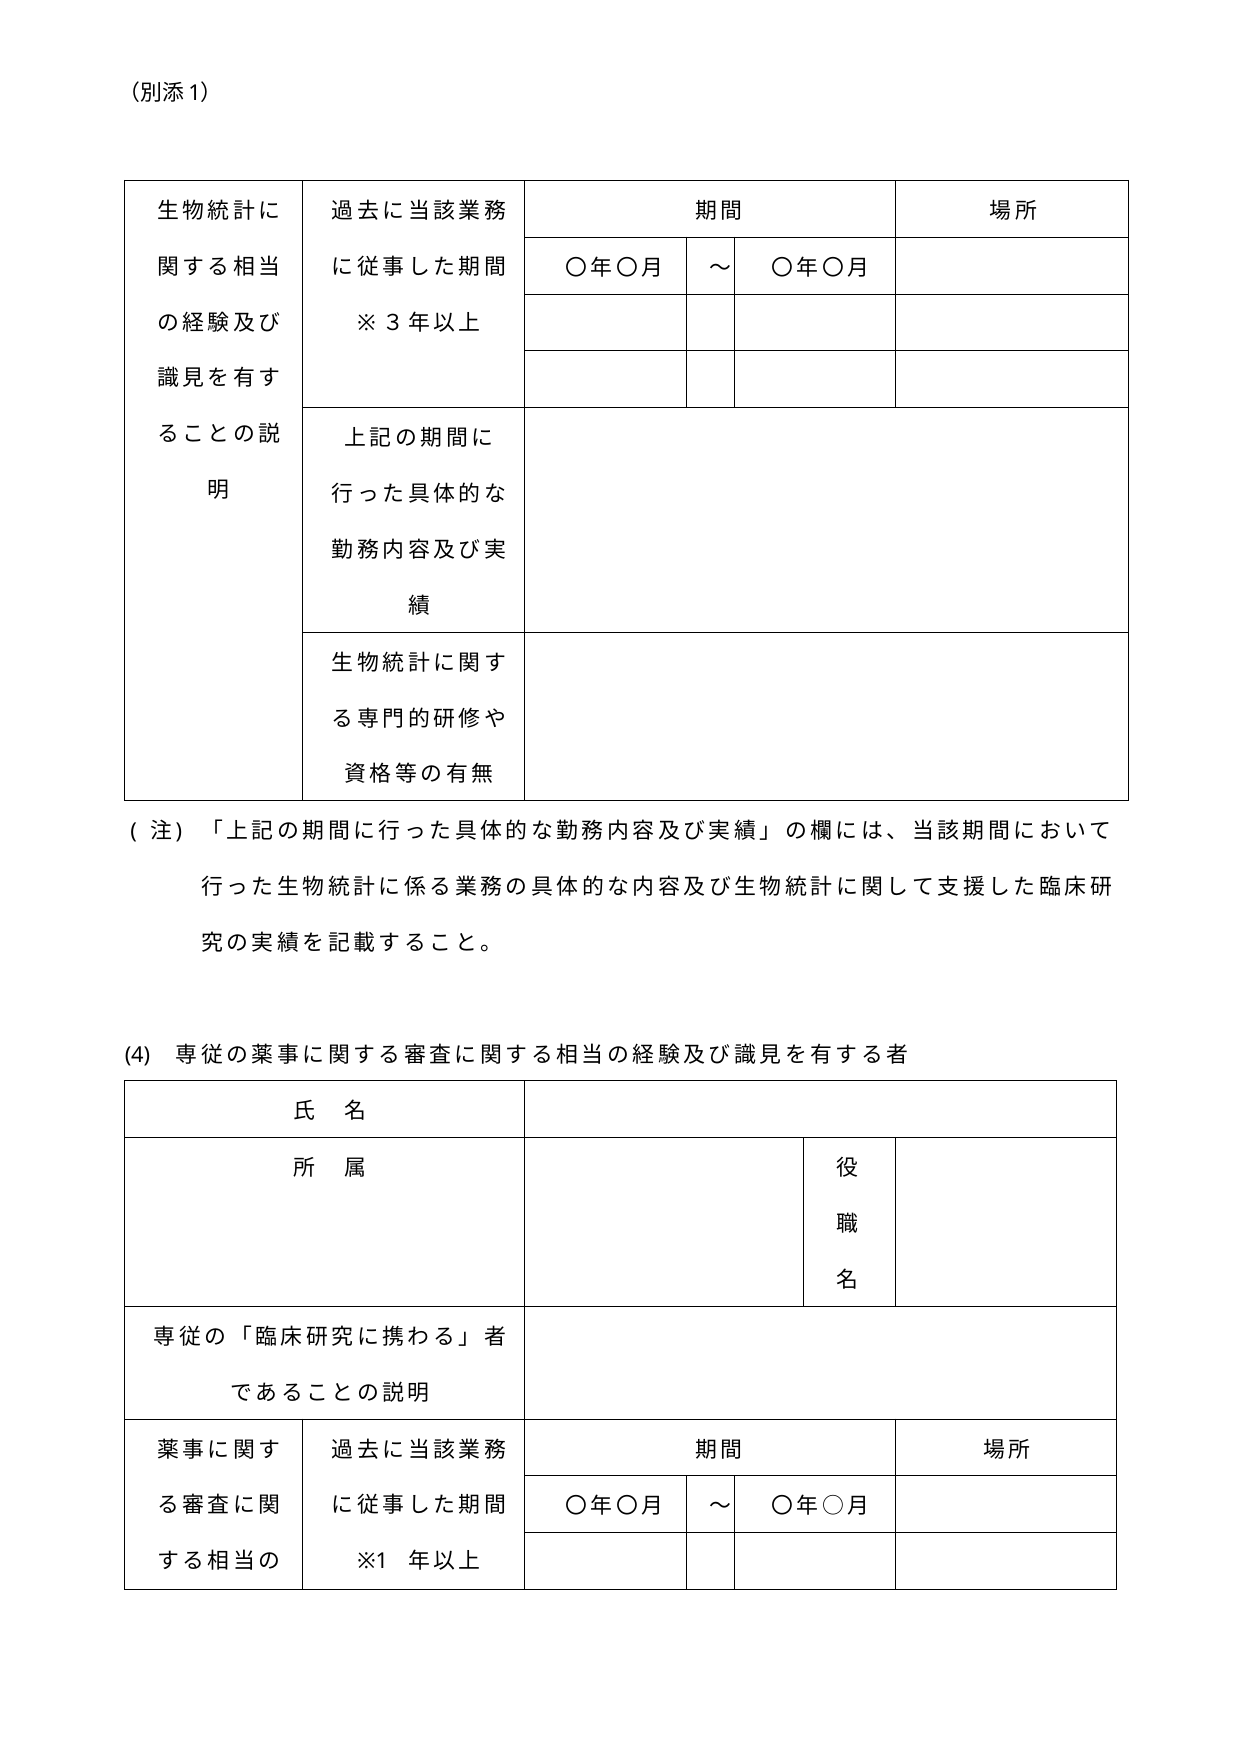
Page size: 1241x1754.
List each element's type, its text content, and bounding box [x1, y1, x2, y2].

table_cell 〇年〇月 [735, 238, 895, 293]
table_cell 生物統計に関する相当の経験及び識見を有することの説明 [125, 181, 302, 800]
table_cell 〇年○月 [735, 1476, 895, 1532]
table_cell 専従の「臨床研究に携わる」者であることの説明 [125, 1307, 524, 1418]
table_cell [525, 633, 1128, 800]
table_cell [896, 1138, 1116, 1306]
table_cell [896, 295, 1128, 350]
table_cell ～ [687, 1476, 734, 1532]
table_cell 役職名 [804, 1138, 895, 1306]
table_cell [525, 408, 1128, 632]
table_cell [687, 1533, 734, 1589]
table_cell [525, 295, 686, 350]
table_cell [525, 1138, 803, 1306]
table_cell [896, 238, 1128, 293]
table_cell 場所 [896, 1420, 1116, 1475]
table_cell [896, 1533, 1116, 1589]
table_cell 〇年〇月 [525, 1476, 686, 1532]
table_cell [735, 351, 895, 407]
table_header [525, 1081, 1116, 1137]
table_header 氏 名 [125, 1081, 524, 1137]
table_cell 過去に当該業務に従事した期間 ※1年以上 [303, 1420, 524, 1589]
table_cell [687, 295, 734, 350]
table_cell 過去に当該業務に従事した期間 ※３年以上 [303, 181, 524, 407]
table_cell [525, 1307, 1116, 1418]
table_cell 場所 [896, 181, 1128, 237]
table_cell [896, 351, 1128, 407]
table_cell 上記の期間に行った具体的な勤務内容及び実績 [303, 408, 524, 632]
text (注) 「上記の期間に行った具体的な勤務内容及び実績」の欄には、当該期間において行った生物統計に係る業務の具体的な内容及び生物統計に関して支援した臨床研究の実績を記載すること。 [110, 801, 1116, 969]
table_cell ～ [687, 238, 734, 293]
table_cell [735, 295, 895, 350]
text (4) 専従の薬事に関する審査に関する相当の経験及び識見を有する者 [124, 1024, 1116, 1080]
table_cell 期間 [525, 1420, 895, 1475]
table_cell [735, 1533, 895, 1589]
table_cell 薬事に関する審査に関する相当の経験及び識見を有することの説明 [125, 1420, 302, 1589]
table_cell [687, 351, 734, 407]
table_cell 期間 [525, 181, 895, 237]
table_cell [525, 1533, 686, 1589]
table_cell 〇年〇月 [525, 238, 686, 293]
table_cell [525, 351, 686, 407]
table_cell [896, 1476, 1116, 1532]
table_cell 生物統計に関する専門的研修や資格等の有無 [303, 633, 524, 800]
table_cell 所 属 [125, 1138, 524, 1306]
